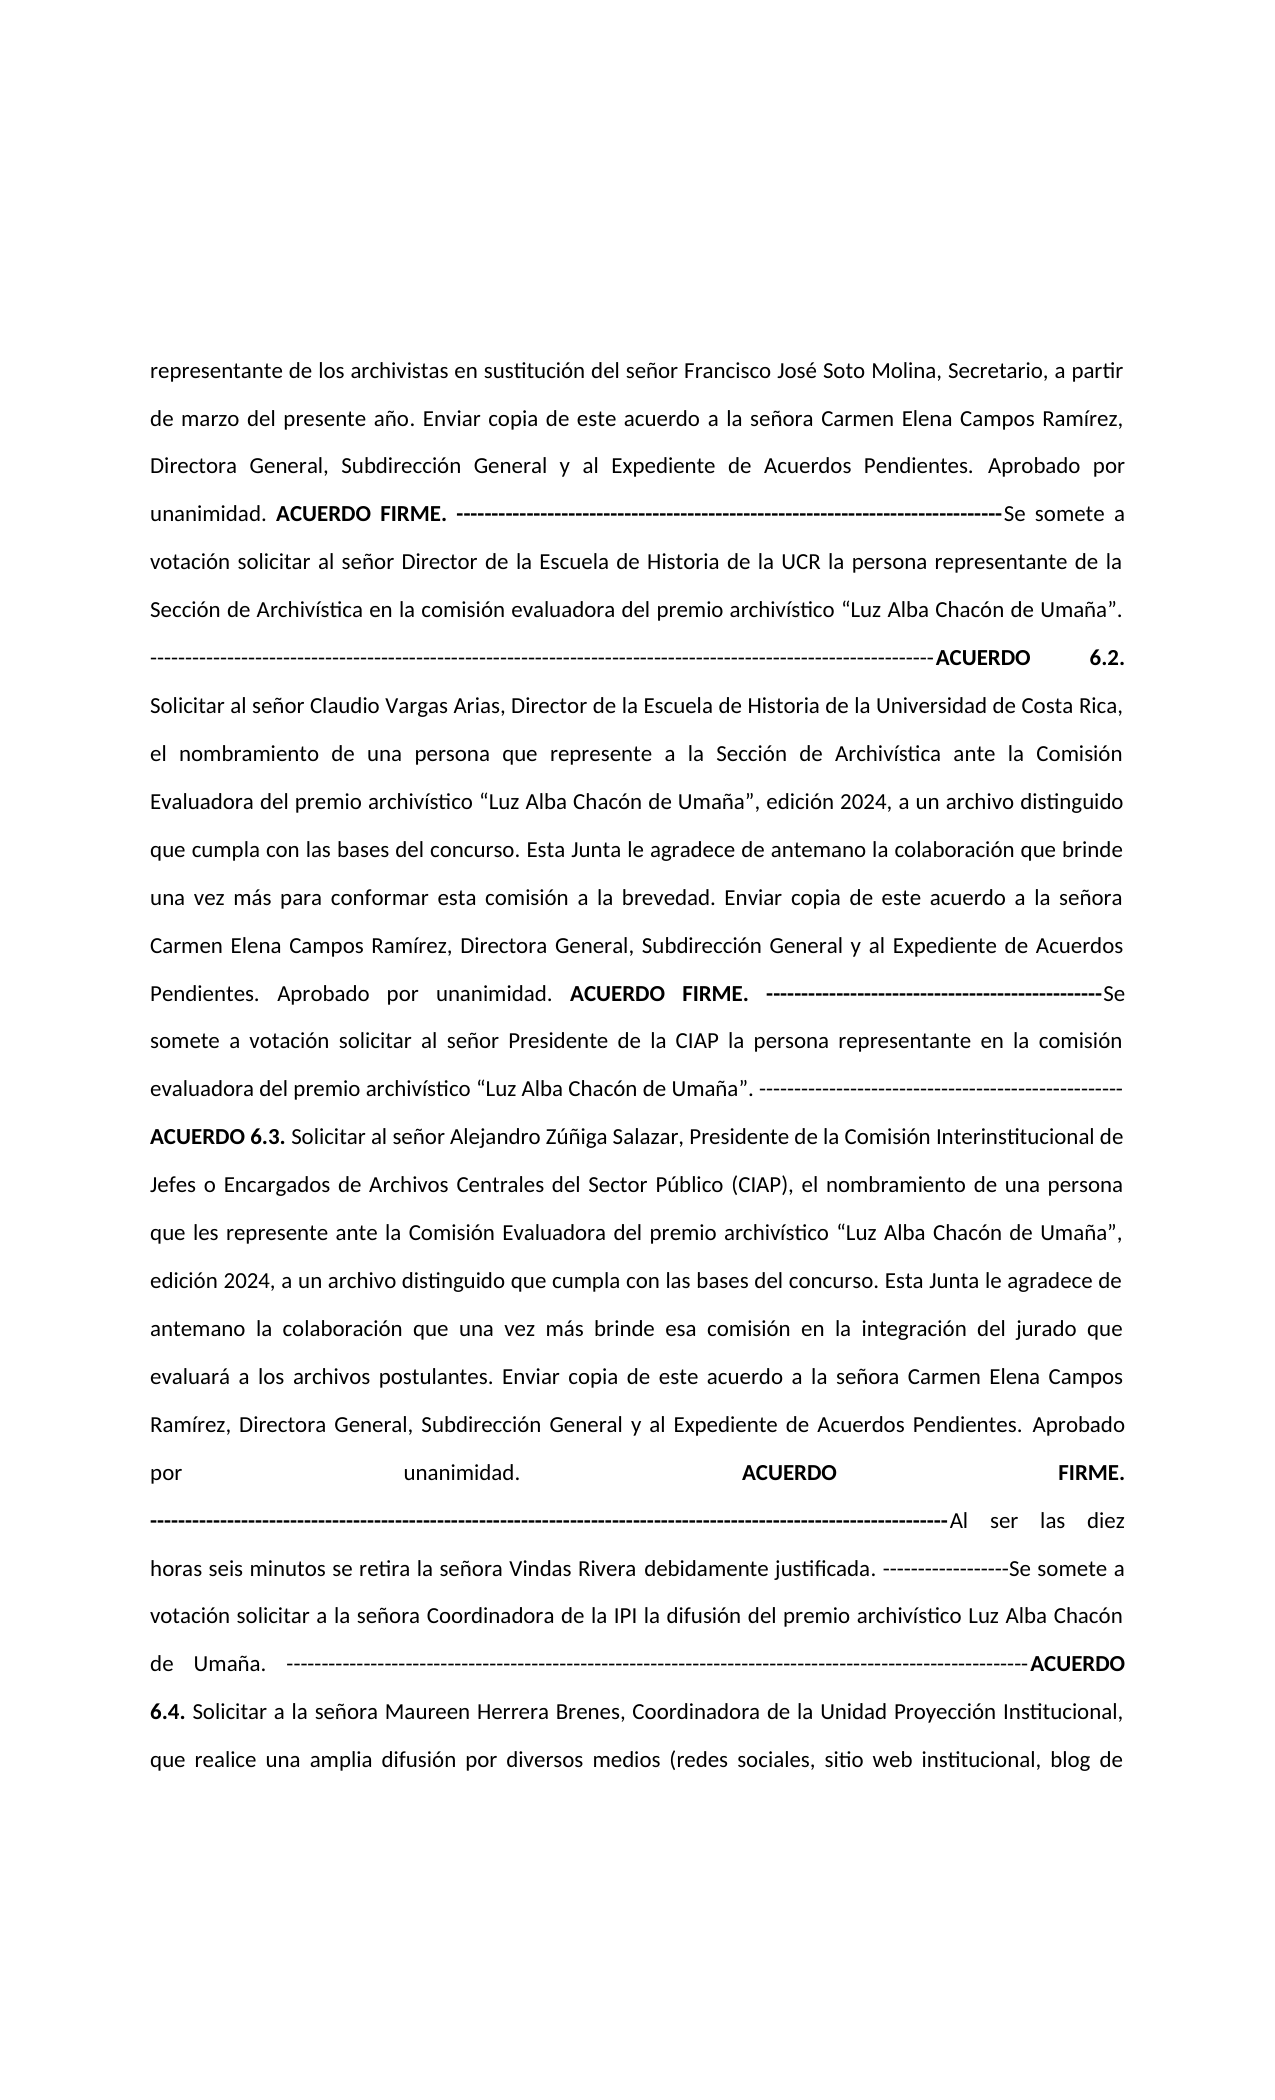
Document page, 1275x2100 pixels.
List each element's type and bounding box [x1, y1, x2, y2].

text [150, 340, 1125, 1777]
